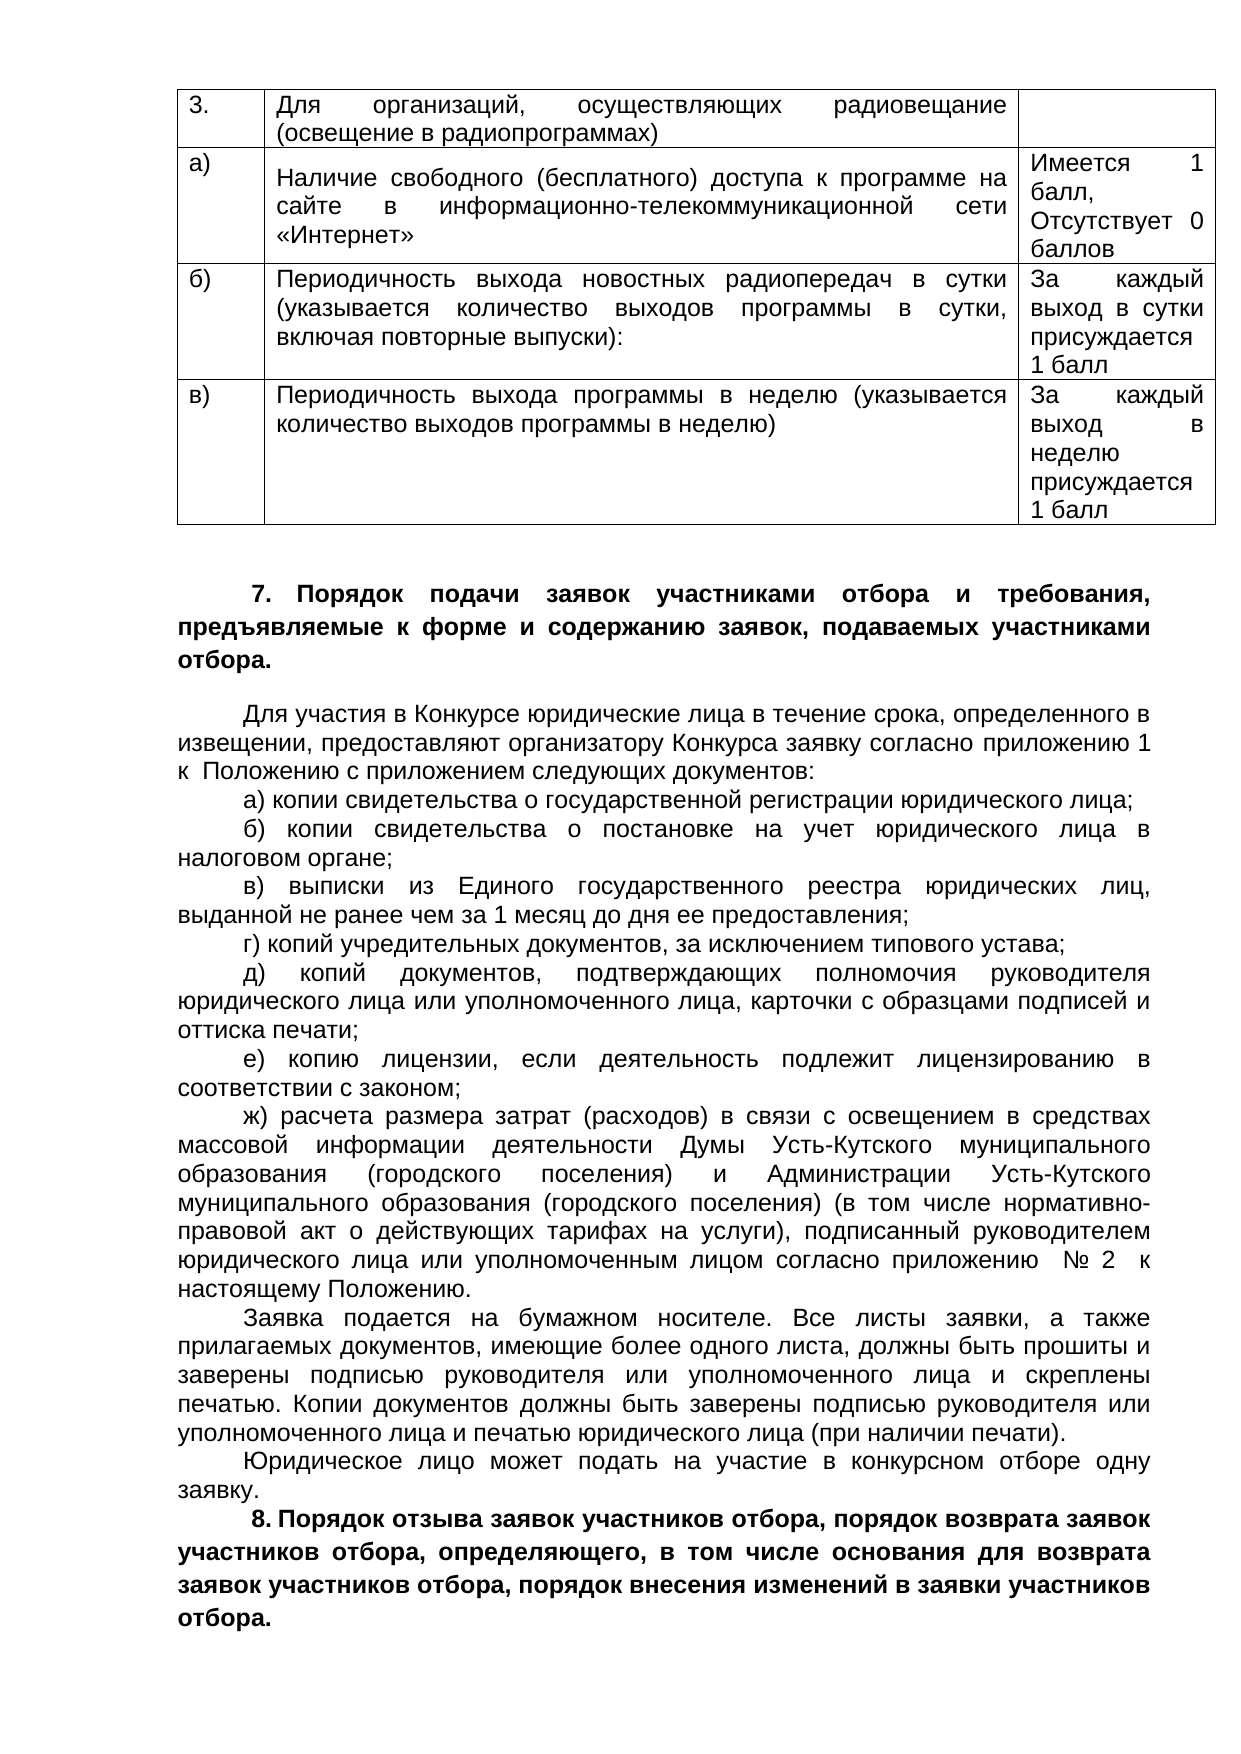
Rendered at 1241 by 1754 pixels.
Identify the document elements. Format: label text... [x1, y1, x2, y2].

text е) копию лицензии, если деятельность подлежит лицензированию в соответствии с законом; [177, 1044, 1152, 1101]
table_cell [265, 148, 1018, 263]
table_cell За каждый выход в сутки присуждается 1 балл [1019, 264, 1215, 379]
table_cell Периодичность выхода новостных радиопередач в сутки (указывается количество выходов программы в сутки, включая повторные выпуски): [265, 264, 1018, 379]
text 7. Порядок подачи заявок участниками отбора и требования, предъявляемые к форме и содержанию заявок, подаваемых участниками отбора. [177, 579, 1152, 674]
text г) копий учредительных документов, за исключением типового устава; [177, 929, 1152, 958]
text д) копий документов, подтверждающих полномочия руководителя юридического лица или уполномоченного лица, карточки с образцами подписей и оттиска печати; [177, 958, 1152, 1044]
table_cell За каждый выход в неделю присуждается 1 балл [1019, 380, 1215, 524]
table_cell а) [178, 148, 264, 263]
table_cell 3. [178, 90, 264, 147]
text Юридическое лицо может подать на участие в конкурсном отборе одну заявку. [177, 1446, 1152, 1504]
table_cell в) [178, 380, 264, 524]
table_cell [1019, 90, 1215, 147]
text ж) расчета размера затрат (расходов) в связи с освещением в средствах массовой информации деятельности Думы Усть-Кутского муниципального образования (городского поселения) и Администрации Усть-Кутского муниципального образования (городского поселения) (в том числе нормативно-правовой акт о действующих тарифах на услуги), подписанный руководителем юридического лица или уполномоченным лицом согласно приложению № 2 к настоящему Положению. [177, 1101, 1152, 1303]
text Для участия в Конкурсе юридические лица в течение срока, определенного в извещении, предоставляют организатору Конкурса заявку согласно приложению 1 к Положению с приложением следующих документов: [177, 699, 1152, 785]
text 8. Порядок отзыва заявок участников отбора, порядок возврата заявок участников отбора, определяющего, в том числе основания для возврата заявок участников отбора, порядок внесения изменений в заявки участников отбора. [177, 1504, 1152, 1632]
text в) выписки из Единого государственного реестра юридических лиц, выданной не ранее чем за 1 месяц до дня ее предоставления; [177, 871, 1152, 929]
table_cell Имеется 1 балл, Отсутствует 0 баллов [1019, 148, 1215, 263]
table_cell Периодичность выхода программы в неделю (указывается количество выходов программы в неделю) [265, 380, 1018, 524]
text а) копии свидетельства о государственной регистрации юридического лица; [177, 785, 1152, 814]
table_cell Для организаций, осуществляющих радиовещание (освещение в радиопрограммах) [265, 90, 1018, 147]
text б) копии свидетельства о постановке на учет юридического лица в налоговом органе; [177, 814, 1152, 871]
table_cell б) [178, 264, 264, 379]
text Заявка подается на бумажном носителе. Все листы заявки, а также прилагаемых документов, имеющие более одного листа, должны быть прошиты и заверены подписью руководителя или уполномоченного лица и скреплены печатью. Копии документов должны быть заверены подписью руководителя или уполномоченного лица и печатью юридического лица (при наличии печати). [177, 1303, 1152, 1446]
